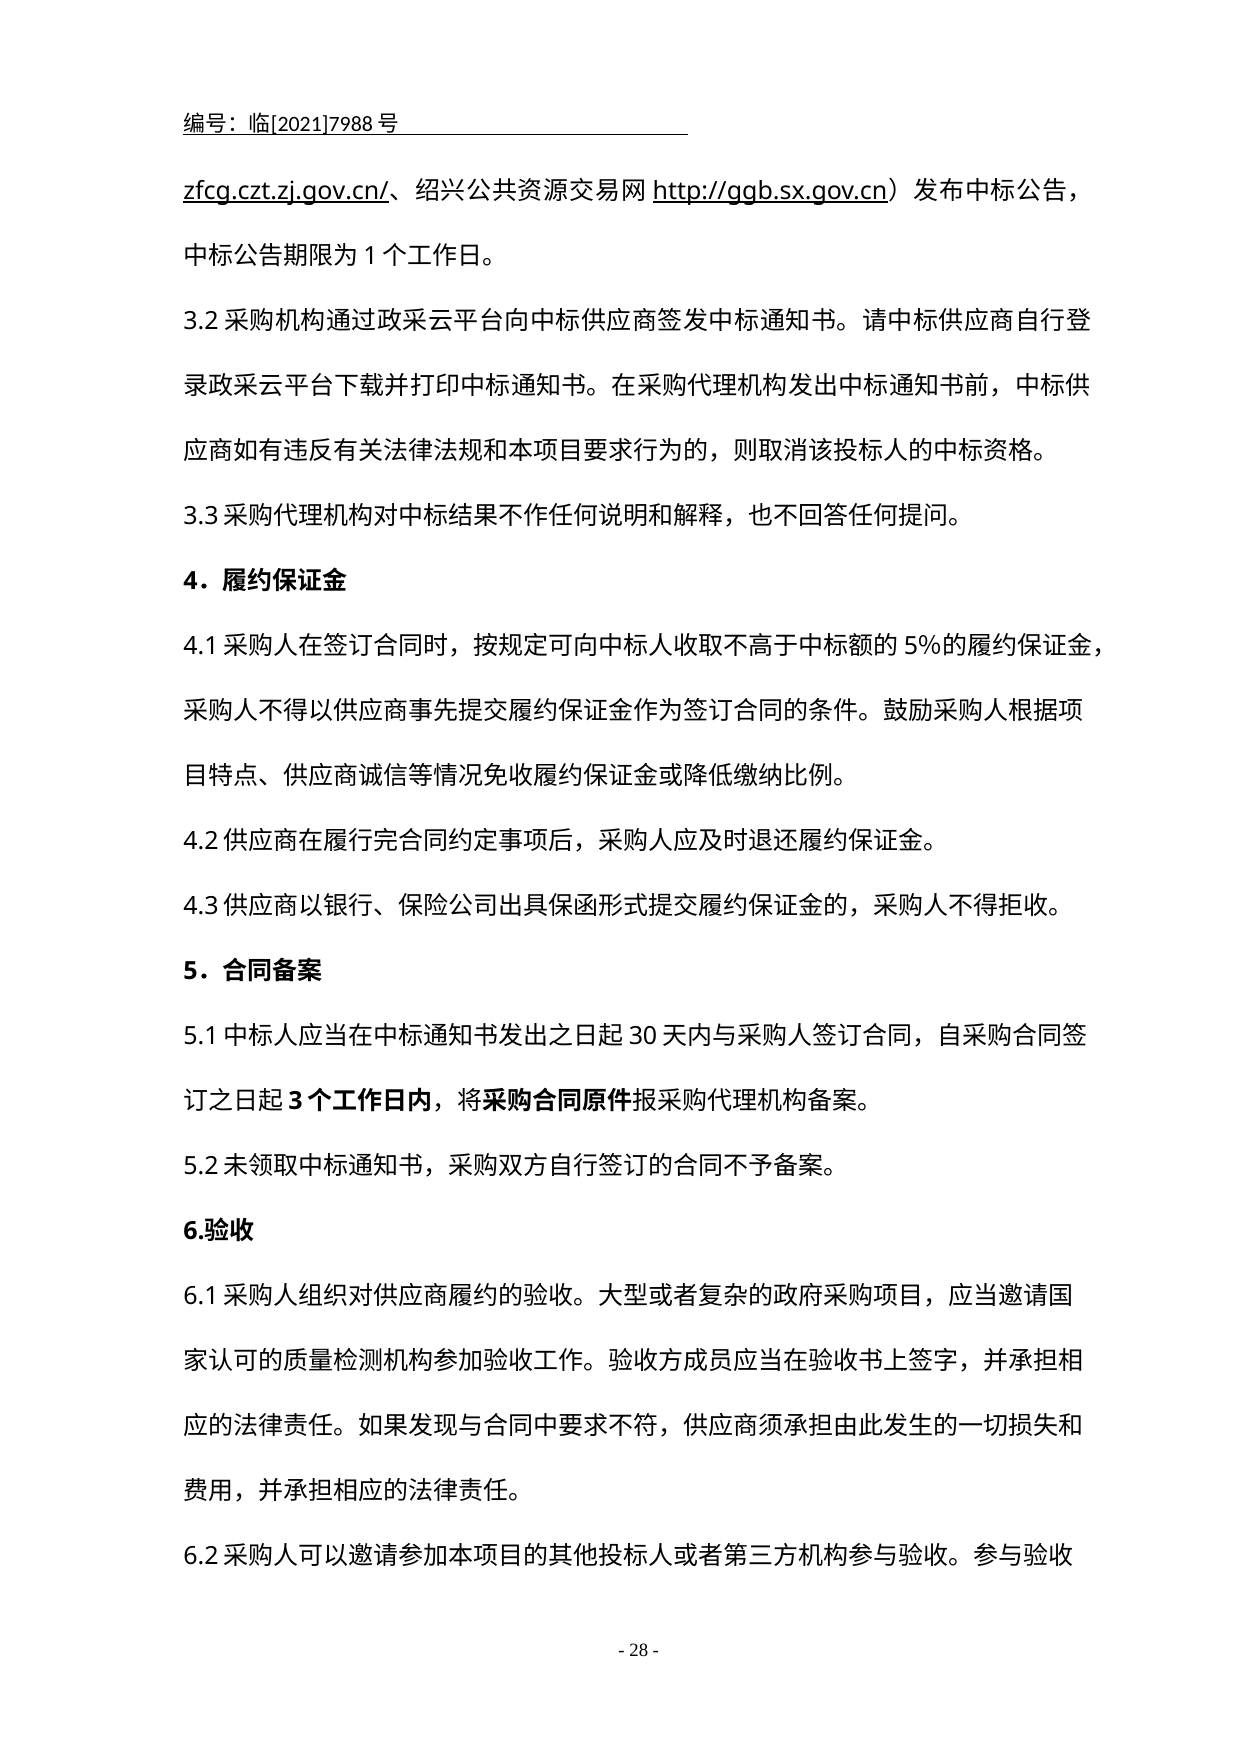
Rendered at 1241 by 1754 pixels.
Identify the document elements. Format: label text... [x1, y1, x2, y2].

text 4.2供应商在履行完合同约定事项后，采购人应及时退还履约保证金。 [183, 806, 1094, 871]
text 5．合同备案 [183, 936, 1094, 1001]
text 3.3采购代理机构对中标结果不作任何说明和解释，也不回答任何提问。 [183, 481, 1094, 546]
text 4.3供应商以银行、保险公司出具保函形式提交履约保证金的，采购人不得拒收。 [183, 871, 1094, 936]
text 5.2未领取中标通知书，采购双方自行签订的合同不予备案。 [183, 1131, 1094, 1196]
text 6.验收 [183, 1196, 1094, 1261]
text 4．履约保证金 [183, 546, 1094, 611]
text 6.1采购人组织对供应商履约的验收。大型或者复杂的政府采购项目，应当邀请国家认可的质量检测机构参加验收工作。验收方成员应当在验收书上签字，并承担相应的法律责任。如果发现与合同中要求不符，供应商须承担由此发生的一切损失和费用，并承担相应的法律责任。 [183, 1261, 1094, 1521]
text 3.2采购机构通过政采云平台向中标供应商签发中标通知书。请中标供应商自行登录政采云平台下载并打印中标通知书。在采购代理机构发出中标通知书前，中标供应商如有违反有关法律法规和本项目要求行为的，则取消该投标人的中标资格。 [183, 286, 1094, 481]
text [183, 1521, 1094, 1586]
text 5.1中标人应当在中标通知书发出之日起30天内与采购人签订合同，自采购合同签订之日起3个工作日内，将采购合同原件报采购代理机构备案。 [183, 1001, 1094, 1131]
text 4.1采购人在签订合同时，按规定可向中标人收取不高于中标额的5％的履约保证金，采购人不得以供应商事先提交履约保证金作为签订合同的条件。鼓励采购人根据项目特点、供应商诚信等情况免收履约保证金或降低缴纳比例。 [183, 611, 1094, 806]
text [183, 156, 1094, 286]
